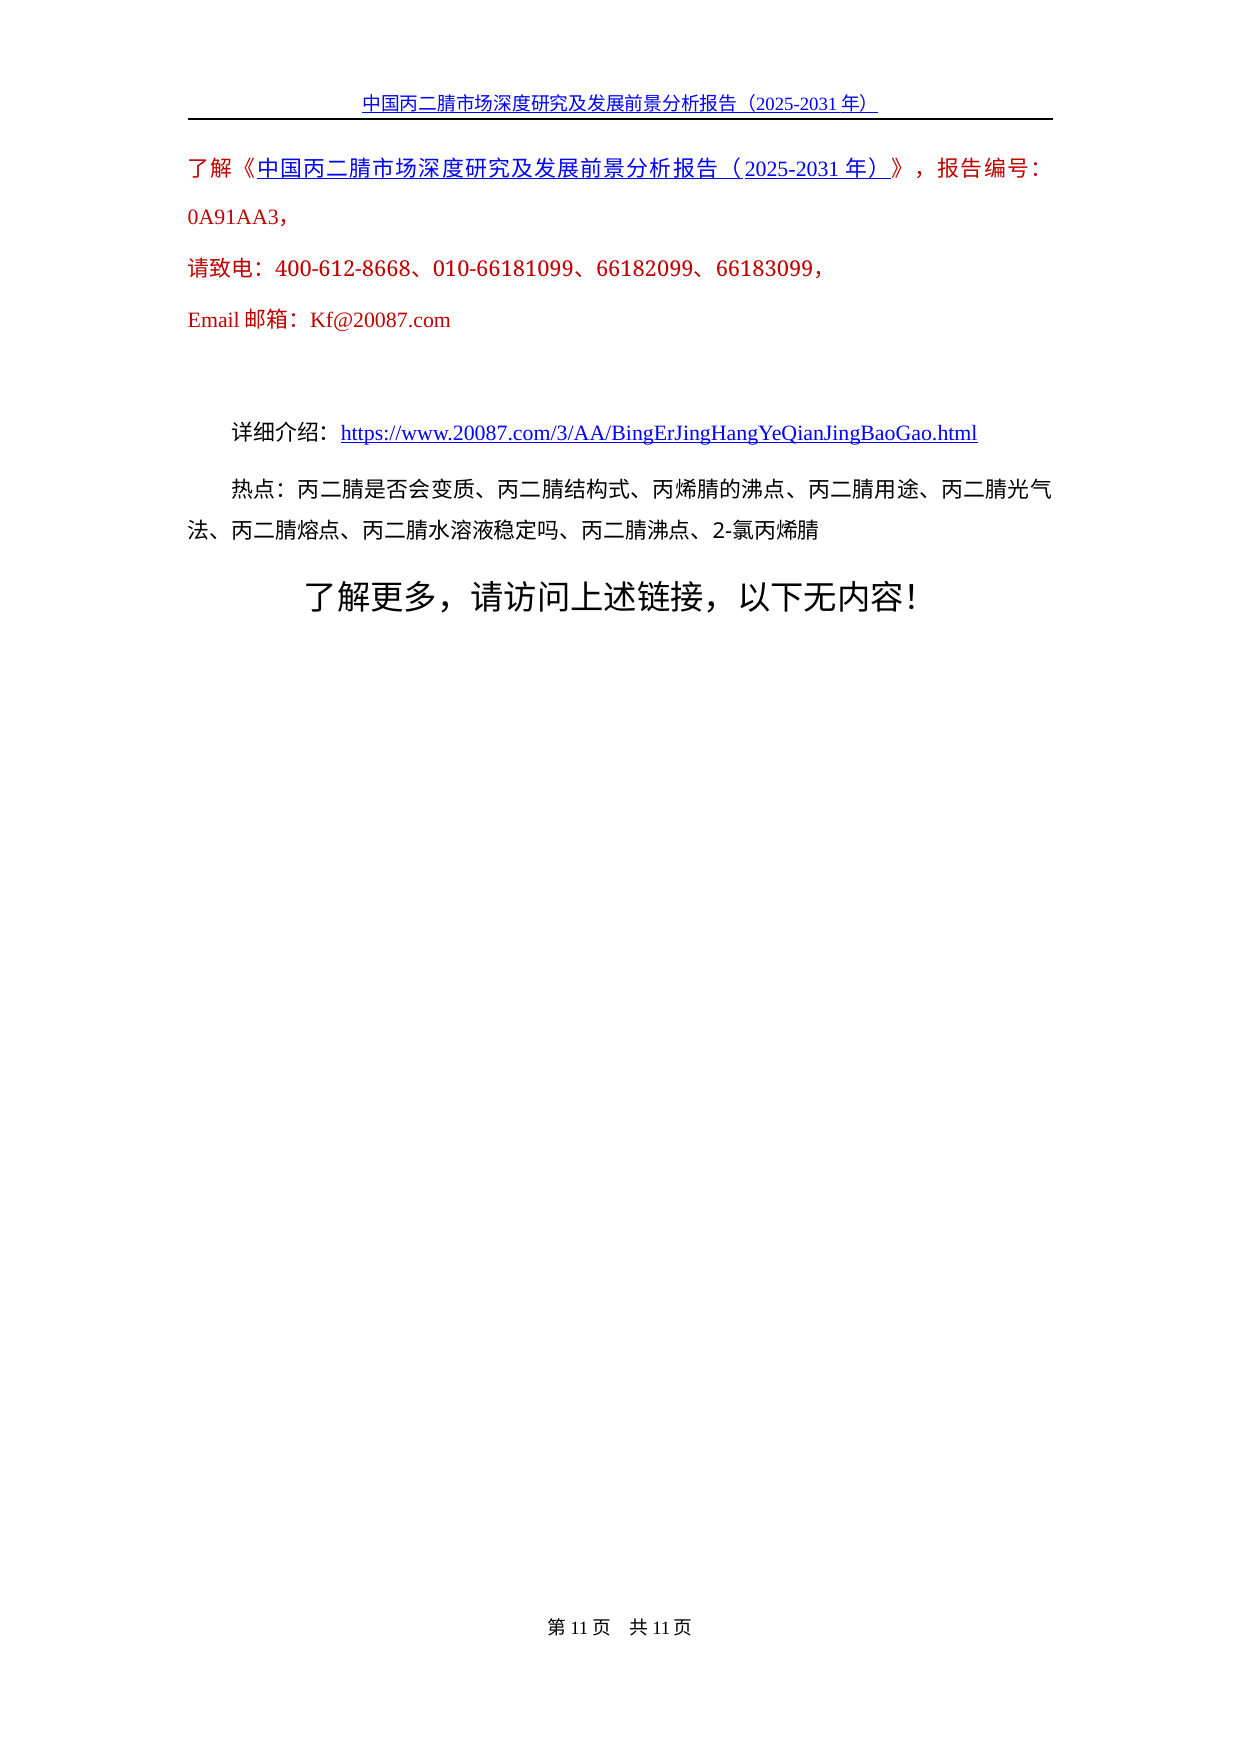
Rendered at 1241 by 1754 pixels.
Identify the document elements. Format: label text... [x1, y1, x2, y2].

text 了解《中国丙二腈市场深度研究及发展前景分析报告（2025-2031年）》，报告编号：0A91AA3， [187, 150, 1053, 231]
text 请致电：400-612-8668、010-66181099、66182099、66183099， [187, 251, 1053, 283]
text 详细介绍：https://www.20087.com/3/AA/BingErJingHangYeQianJingBaoGao.html [187, 415, 1053, 447]
text 热点：丙二腈是否会变质、丙二腈结构式、丙烯腈的沸点、丙二腈用途、丙二腈光气法、丙二腈熔点、丙二腈水溶液稳定吗、丙二腈沸点、2-氯丙烯腈 [187, 472, 1053, 545]
title 了解更多，请访问上述链接，以下无内容！ [187, 562, 1053, 627]
text Email邮箱：Kf@20087.com [187, 302, 1053, 334]
